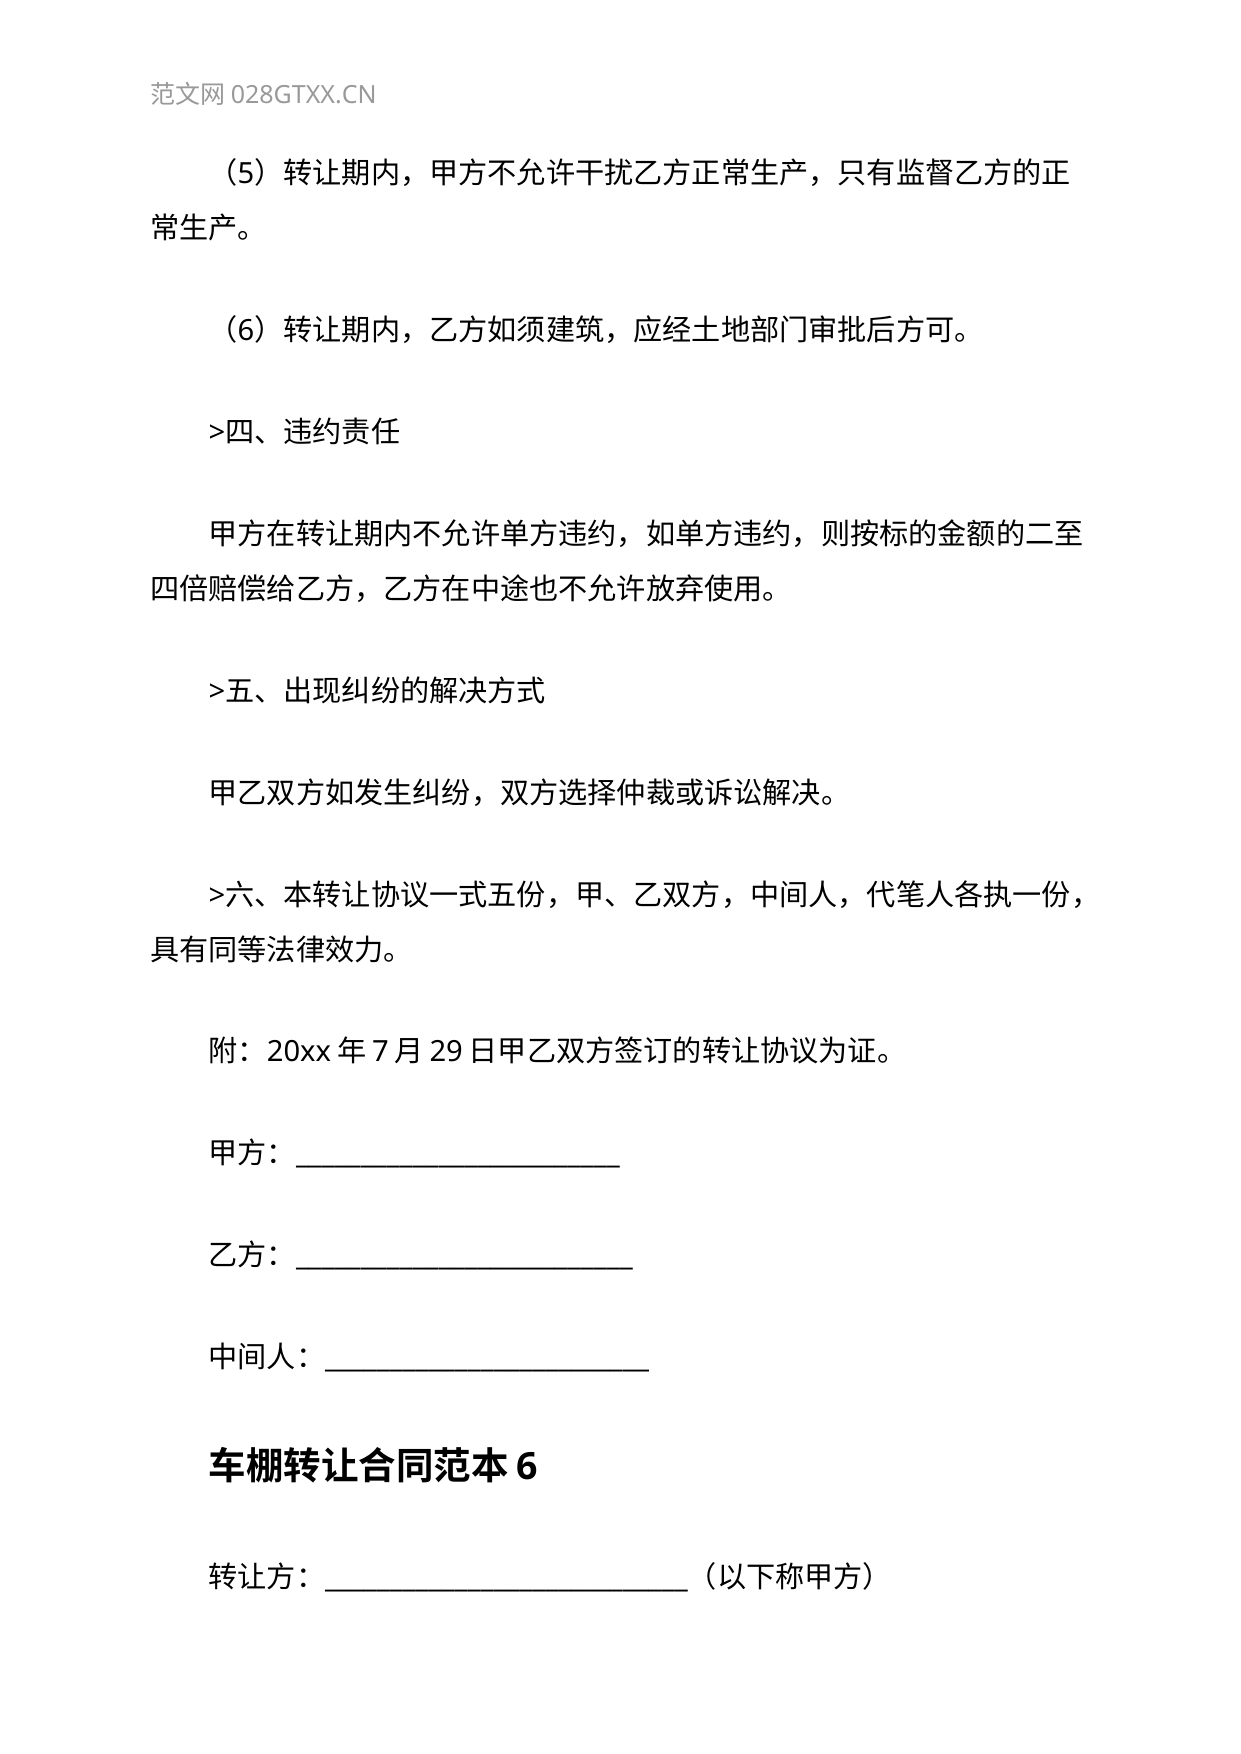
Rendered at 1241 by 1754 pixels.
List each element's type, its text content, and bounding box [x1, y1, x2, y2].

text 甲乙双方如发生纠纷，双方选择仲裁或诉讼解决。 [150, 769, 1090, 812]
text >六、本转让协议一式五份，甲、乙双方，中间人，代笔人各执一份，具有同等法律效力。 [150, 871, 1090, 968]
text 中间人：_________________________ [150, 1334, 1090, 1376]
text 附：20xx年7月29日甲乙双方签订的转让协议为证。 [150, 1028, 1090, 1070]
text 乙方：__________________________ [150, 1232, 1090, 1274]
text （6）转让期内，乙方如须建筑，应经土地部门审批后方可。 [150, 307, 1090, 349]
text （5）转让期内，甲方不允许干扰乙方正常生产，只有监督乙方的正常生产。 [150, 150, 1090, 247]
text 转让方：____________________________（以下称甲方） [150, 1553, 1090, 1596]
text >五、出现纠纷的解决方式 [150, 667, 1090, 710]
text 甲方：_________________________ [150, 1130, 1090, 1172]
text 车棚转让合同范本6 [150, 1436, 1090, 1490]
text 甲方在转让期内不允许单方违约，如单方违约，则按标的金额的二至四倍赔偿给乙方，乙方在中途也不允许放弃使用。 [150, 511, 1090, 608]
text >四、违约责任 [150, 409, 1090, 451]
